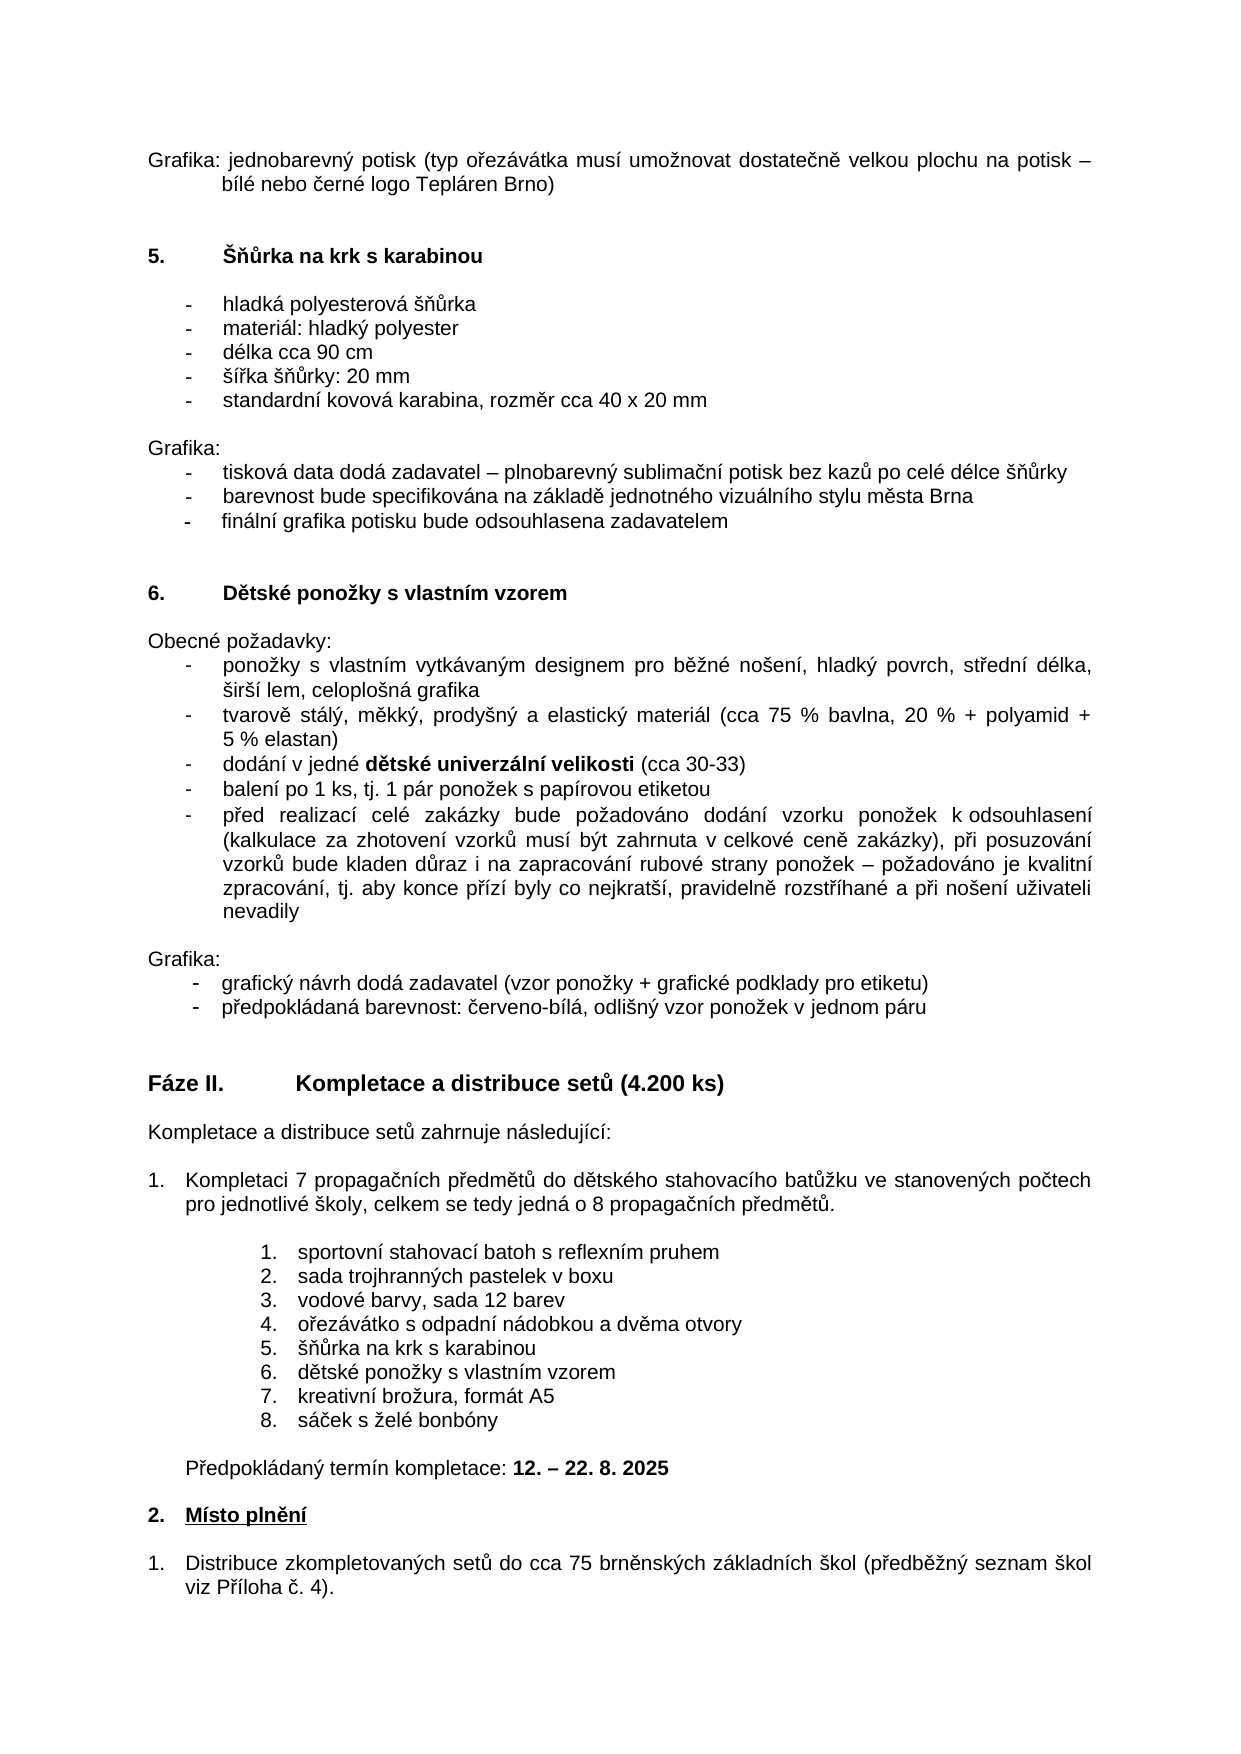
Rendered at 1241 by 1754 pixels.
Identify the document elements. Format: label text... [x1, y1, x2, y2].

list dětské ponožky s vlastním vzorem [260, 1359, 1093, 1383]
text Obecné požadavky: [148, 628, 1093, 652]
list standardní kovová karabina, rozměr cca 40 x 20 mm [185, 388, 1093, 412]
list sada trojhranných pastelek v boxu [260, 1264, 1093, 1288]
list Šňůrka na krk s karabinou [148, 243, 1093, 267]
list hladká polyesterová šňůrka [185, 291, 1093, 316]
list barevnost bude specifikována na základě jednotného vizuálního stylu města Brna [185, 484, 1093, 508]
list sportovní stahovací batoh s reflexním pruhem [260, 1240, 1093, 1264]
list balení po 1 ks, tj. 1 pár ponožek s papírovou etiketou [185, 777, 1093, 802]
list před realizací celé zakázky bude požadováno dodání vzorku ponožek k odsouhlasení (kalkulace za zhotovení vzorků musí být zahrnuta v celkové ceně zakázky), při posuzování vzorků bude kladen důraz i na zapracování rubové strany ponožek – požadováno je kvalitní zpracování, tj. aby konce přízí byly co nejkratší, pravidelně rozstříhané a při nošení uživateli nevadily [185, 802, 1093, 923]
list sáček s želé bonbóny [260, 1407, 1093, 1431]
list dodání v jedné dětské univerzální velikosti (cca 30-33) [185, 751, 1093, 777]
text Grafika: jednobarevný potisk (typ ořezávátka musí umožnovat dostatečně velkou plochu na potisk – bílé nebo černé logo Tepláren Brno) [148, 148, 1093, 196]
list tvarově stálý, měkký, prodyšný a elastický materiál (cca 75 % bavlna, 20 % + polyamid + 5 % elastan) [185, 702, 1093, 751]
list vodové barvy, sada 12 barev [260, 1288, 1093, 1312]
list šířka šňůrky: 20 mm [185, 364, 1093, 388]
list tisková data dodá zadavatel – plnobarevný sublimační potisk bez kazů po celé délce šňůrky [185, 460, 1093, 484]
text Kompletace a distribuce setů zahrnuje následující: [148, 1120, 1093, 1144]
text Fáze II. Kompletace a distribuce setů (4.200 ks) [148, 1069, 1093, 1096]
list finální grafika potisku bude odsouhlasena zadavatelem [184, 508, 1093, 533]
text Grafika: [148, 436, 1093, 460]
list ořezávátko s odpadní nádobkou a dvěma otvory [260, 1312, 1093, 1336]
text 1. Kompletaci 7 propagačních předmětů do dětského stahovacího batůžku ve stanovených počtech pro jednotlivé školy, celkem se tedy jedná o 8 propagačních předmětů. [148, 1168, 1093, 1216]
text Grafika: [148, 947, 1093, 971]
text 2. Místo plnění [148, 1503, 1093, 1527]
list Dětské ponožky s vlastním vzorem [148, 581, 1093, 604]
text Předpokládaný termín kompletace: 12. – 22. 8. 2025 [148, 1455, 1093, 1479]
list šňůrka na krk s karabinou [260, 1336, 1093, 1359]
list ponožky s vlastním vytkávaným designem pro běžné nošení, hladký povrch, střední délka, širší lem, celoplošná grafika [185, 652, 1093, 702]
list předpokládaná barevnost: červeno-bílá, odlišný vzor ponožek v jednom páru [192, 995, 1093, 1019]
list délka cca 90 cm [185, 340, 1093, 364]
list kreativní brožura, formát A5 [260, 1383, 1093, 1407]
list materiál: hladký polyester [185, 316, 1093, 340]
text 1. Distribuce zkompletovaných setů do cca 75 brněnských základních škol (předběžný seznam škol viz Příloha č. 4). [148, 1551, 1093, 1599]
list grafický návrh dodá zadavatel (vzor ponožky + grafické podklady pro etiketu) [192, 971, 1093, 995]
